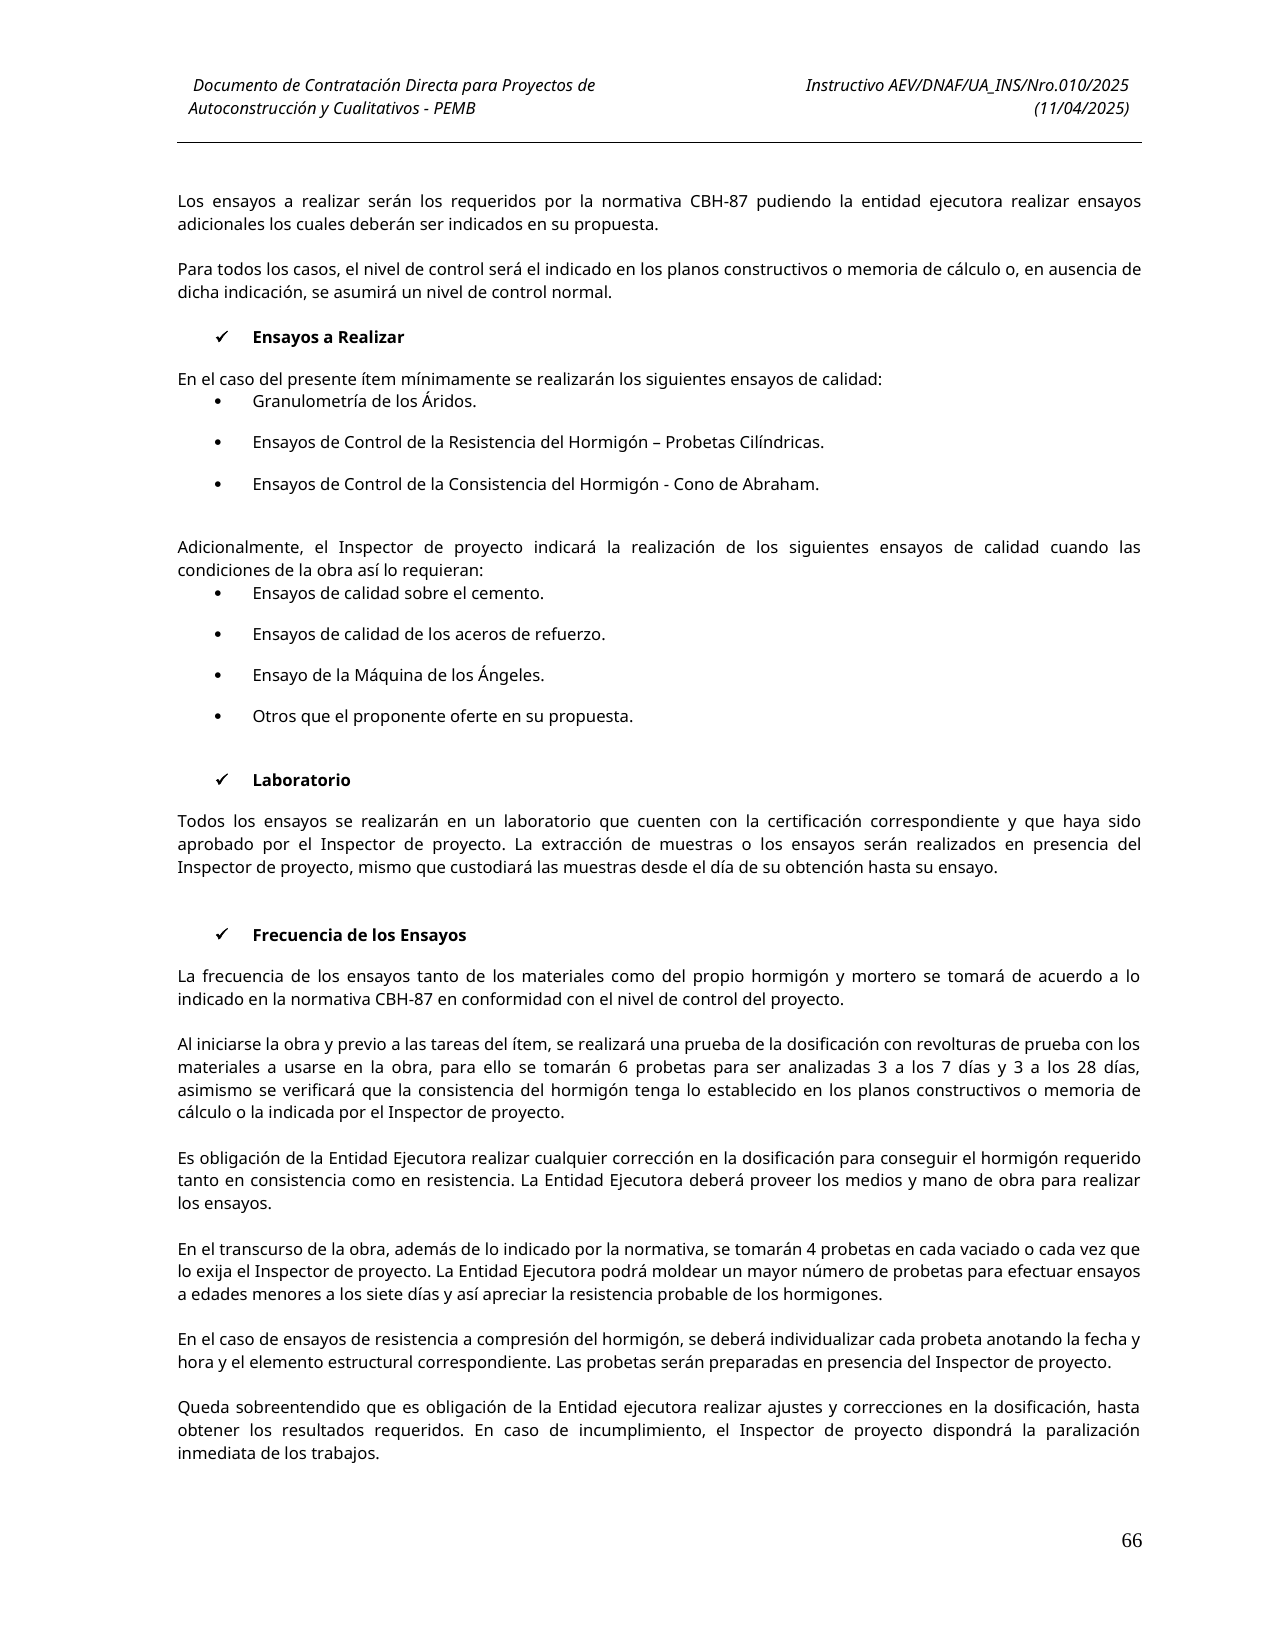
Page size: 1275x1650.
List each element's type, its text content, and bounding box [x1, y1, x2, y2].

list Laboratorio [215, 769, 1142, 791]
list Ensayos de calidad de los aceros de refuerzo. [215, 623, 1142, 645]
text Al iniciarse la obra y previo a las tareas del ítem, se realizará una prueba de la dosificación con revolturas de prueba con los materiales a usarse en la obra, para ello se tomarán 6 probetas para ser analizadas 3 a los 7 días y 3 a los 28 días, asimismo se verificará que la consistencia del hormigón tenga lo establecido en los planos constructivos o memoria de cálculo o la indicada por el Inspector de proyecto. [177, 1033, 1142, 1123]
list Ensayos de Control de la Resistencia del Hormigón – Probetas Cilíndricas. [215, 431, 1142, 454]
text Es obligación de la Entidad Ejecutora realizar cualquier corrección en la dosificación para conseguir el hormigón requerido tanto en consistencia como en resistencia. La Entidad Ejecutora deberá proveer los medios y mano de obra para realizar los ensayos. [177, 1146, 1142, 1214]
list Otros que el proponente oferte en su propuesta. [215, 705, 1142, 728]
list Frecuencia de los Ensayos [215, 923, 1142, 946]
list Ensayo de la Máquina de los Ángeles. [215, 664, 1142, 686]
list Ensayos a Realizar [215, 326, 1142, 349]
list Ensayos de Control de la Consistencia del Hormigón - Cono de Abraham. [215, 472, 1142, 495]
text En el caso de ensayos de resistencia a compresión del hormigón, se deberá individualizar cada probeta anotando la fecha y hora y el elemento estructural correspondiente. Las probetas serán preparadas en presencia del Inspector de proyecto. [177, 1328, 1142, 1373]
text Todos los ensayos se realizarán en un laboratorio que cuenten con la certificación correspondiente y que haya sido aprobado por el Inspector de proyecto. La extracción de muestras o los ensayos serán realizados en presencia del Inspector de proyecto, mismo que custodiará las muestras desde el día de su obtención hasta su ensayo. [177, 810, 1142, 878]
text Queda sobreentendido que es obligación de la Entidad ejecutora realizar ajustes y correcciones en la dosificación, hasta obtener los resultados requeridos. En caso de incumplimiento, el Inspector de proyecto dispondrá la paralización inmediata de los trabajos. [177, 1396, 1142, 1464]
text En el caso del presente ítem mínimamente se realizarán los siguientes ensayos de calidad: [177, 367, 1142, 390]
text En el transcurso de la obra, además de lo indicado por la normativa, se tomarán 4 probetas en cada vaciado o cada vez que lo exija el Inspector de proyecto. La Entidad Ejecutora podrá moldear un mayor número de probetas para efectuar ensayos a edades menores a los siete días y así apreciar la resistencia probable de los hormigones. [177, 1237, 1142, 1305]
text Los ensayos a realizar serán los requeridos por la normativa CBH-87 pudiendo la entidad ejecutora realizar ensayos adicionales los cuales deberán ser indicados en su propuesta. [177, 190, 1142, 235]
text Para todos los casos, el nivel de control será el indicado en los planos constructivos o memoria de cálculo o, en ausencia de dicha indicación, se asumirá un nivel de control normal. [177, 258, 1142, 303]
text La frecuencia de los ensayos tanto de los materiales como del propio hormigón y mortero se tomará de acuerdo a lo indicado en la normativa CBH-87 en conformidad con el nivel de control del proyecto. [177, 964, 1142, 1010]
list Ensayos de calidad sobre el cemento. [215, 581, 1142, 604]
list Granulometría de los Áridos. [215, 390, 1142, 413]
text Adicionalmente, el Inspector de proyecto indicará la realización de los siguientes ensayos de calidad cuando las condiciones de la obra así lo requieran: [177, 536, 1142, 581]
